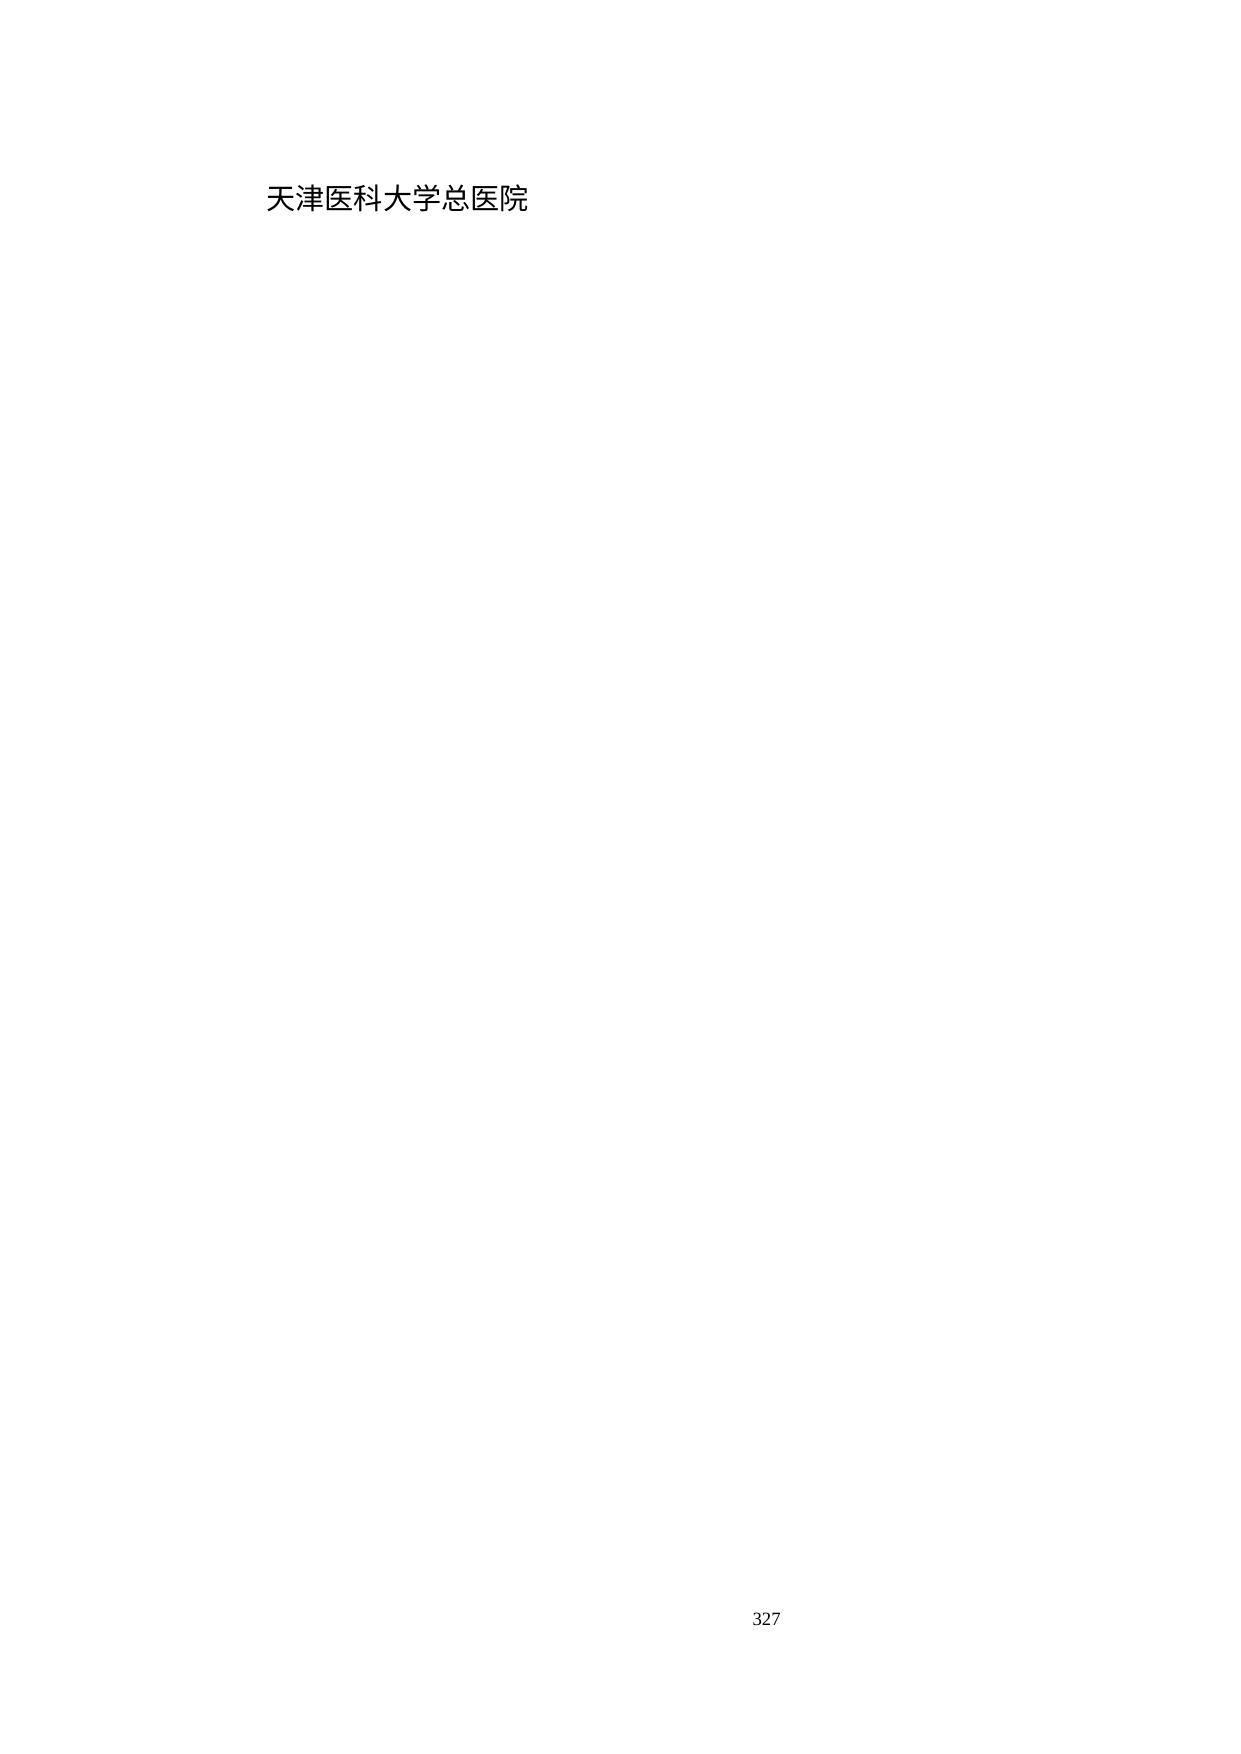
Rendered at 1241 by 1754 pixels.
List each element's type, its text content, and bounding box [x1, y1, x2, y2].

table_cell 天津医科大学总医院 [255, 175, 1085, 227]
